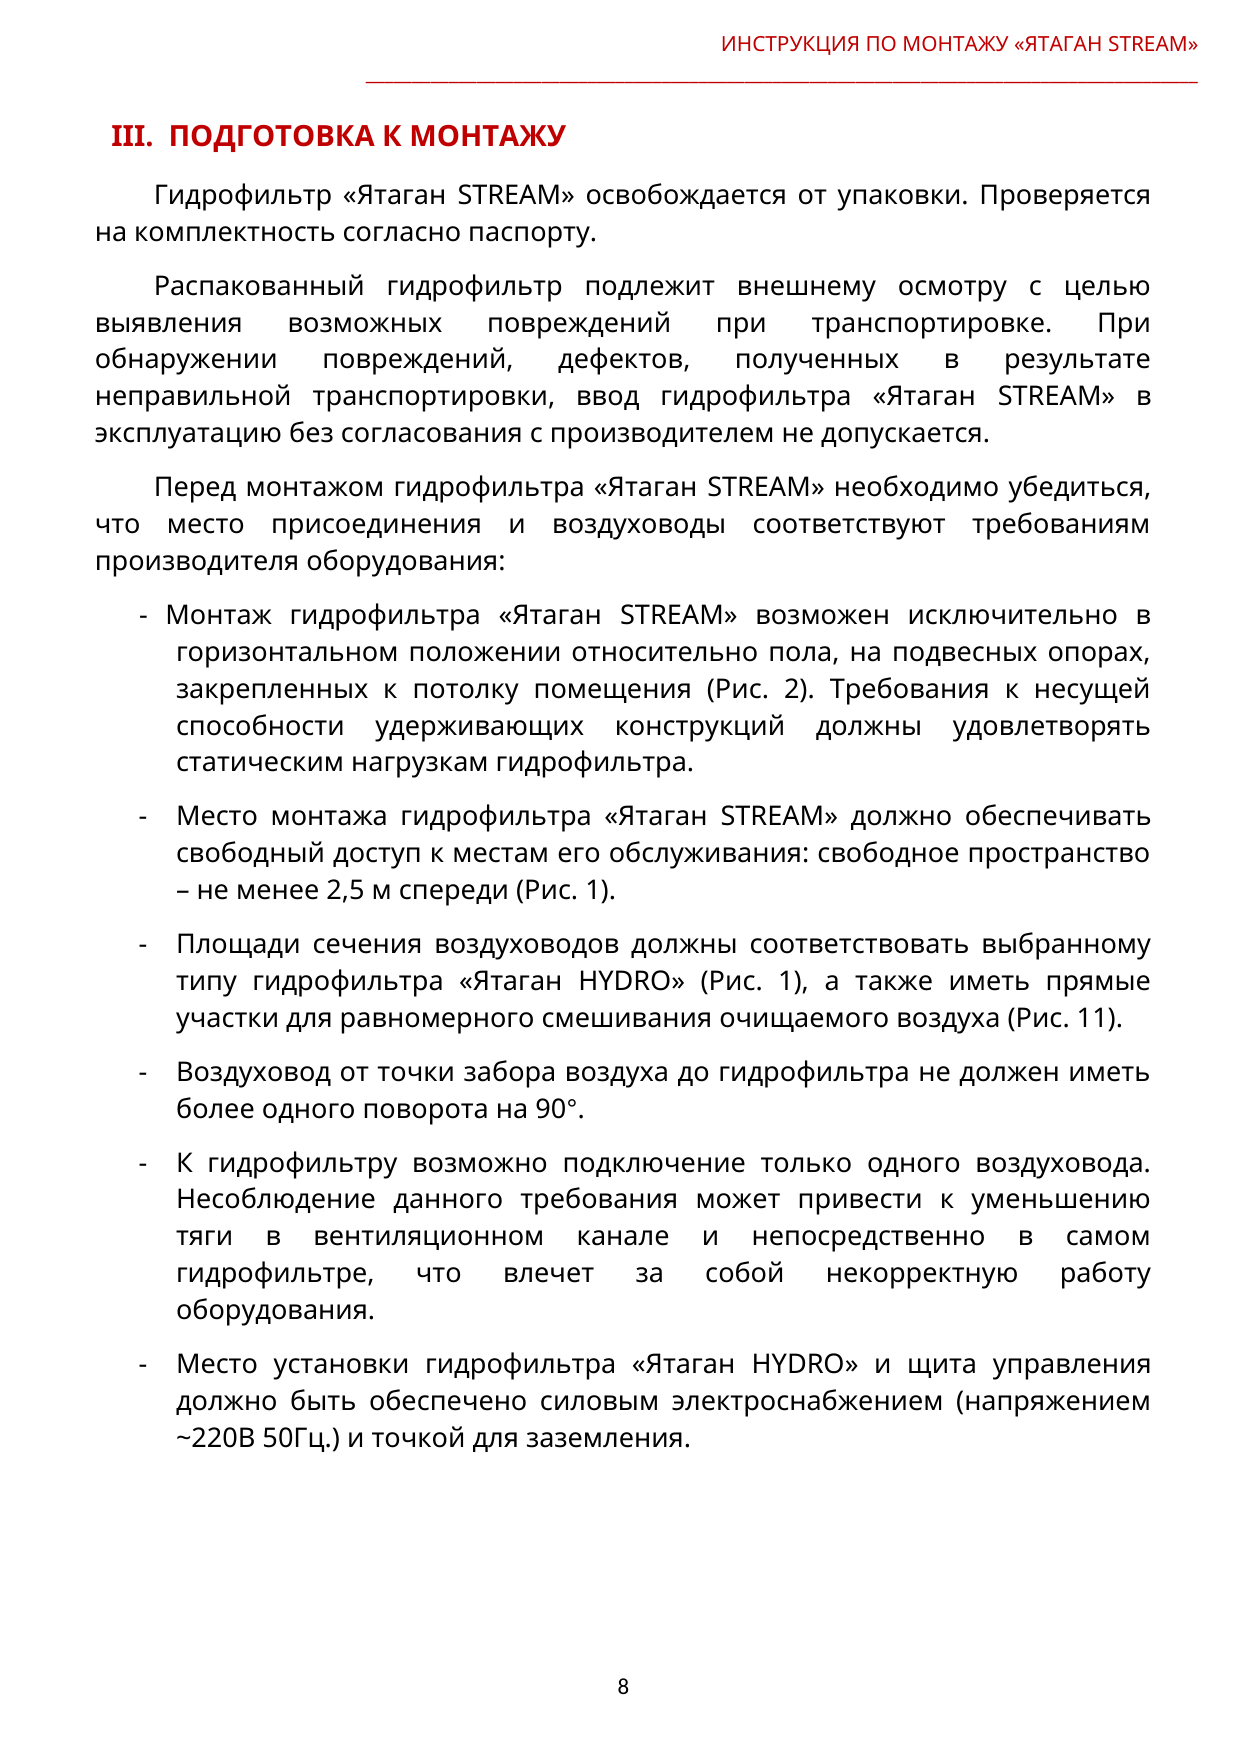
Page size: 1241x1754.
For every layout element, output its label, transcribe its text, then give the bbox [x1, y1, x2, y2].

text Гидрофильтр «Ятаган STREAM» освобождается от упаковки. Проверяется на комплектность согласно паспорту. [94, 175, 1152, 249]
list Воздуховод от точки забора воздуха до гидрофильтра не должен иметь более одного поворота на 90°. [138, 1052, 1152, 1126]
list Место монтажа гидрофильтра «Ятаган STREAM» должно обеспечивать свободный доступ к местам его обслуживания: свободное пространство – не менее 2,5 м спереди (Рис. 1). [138, 797, 1152, 907]
list ПОДГОТОВКА К МОНТАЖУ [153, 115, 1152, 154]
list Площади сечения воздуховодов должны соответствовать выбранному типу гидрофильтра «Ятаган HYDRO» (Рис. 1), а также иметь прямые участки для равномерного смешивания очищаемого воздуха (Рис. 11). [138, 924, 1152, 1035]
text Распакованный гидрофильтр подлежит внешнему осмотру с целью выявления возможных повреждений при транспортировке. При обнаружении повреждений, дефектов, полученных в результате неправильной транспортировки, ввод гидрофильтра «Ятаган STREAM» в эксплуатацию без согласования с производителем не допускается. [94, 266, 1152, 451]
list К гидрофильтру возможно подключение только одного воздуховода. Несоблюдение данного требования может привести к уменьшению тяги в вентиляционном канале и непосредственно в самом гидрофильтре, что влечет за собой некорректную работу оборудования. [138, 1143, 1152, 1327]
list - Монтаж гидрофильтра «Ятаган STREAM» возможен исключительно в горизонтальном положении относительно пола, на подвесных опорах, закрепленных к потолку помещения (Рис. 2). Требования к несущей способности удерживающих конструкций должны удовлетворять статическим нагрузкам гидрофильтра. [139, 595, 1152, 780]
list Место установки гидрофильтра «Ятаган HYDRO» и щита управления должно быть обеспечено силовым электроснабжением (напряжением ~220В 50Гц.) и точкой для заземления. [138, 1344, 1152, 1455]
text Перед монтажом гидрофильтра «Ятаган STREAM» необходимо убедиться, что место присоединения и воздуховоды соответствуют требованиям производителя оборудования: [94, 468, 1152, 578]
